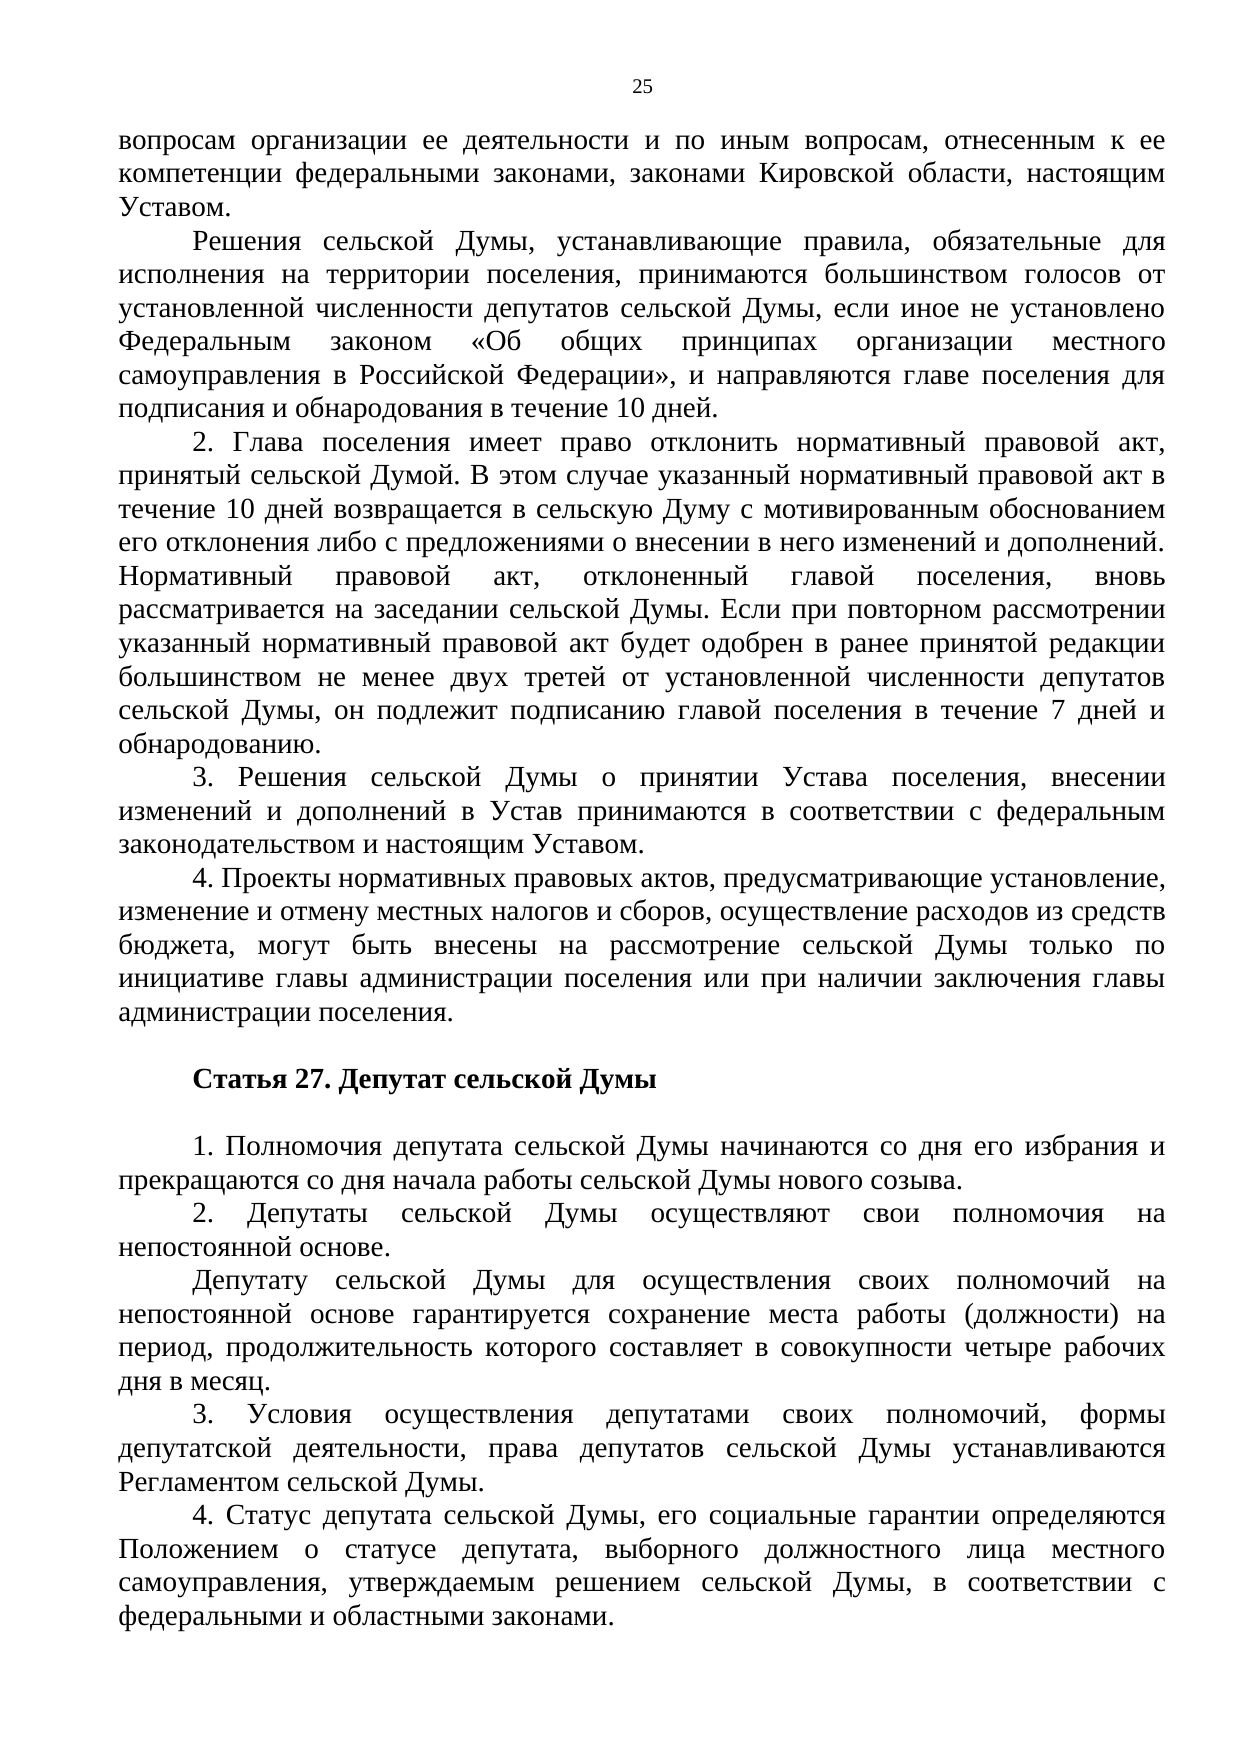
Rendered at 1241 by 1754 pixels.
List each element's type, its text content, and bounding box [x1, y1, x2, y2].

list 2. Депутаты сельской Думы осуществляют свои полномочия на непостоянной основе. [118, 1195, 1167, 1262]
list Статья 27. Депутат сельской Думы [118, 1061, 1167, 1095]
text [118, 122, 1167, 223]
list 3. Условия осуществления депутатами своих полномочий, формы депутатской деятельности, права депутатов сельской Думы устанавливаются Регламентом сельской Думы. [118, 1397, 1167, 1497]
list 1. Полномочия депутата сельской Думы начинаются со дня его избрания и прекращаются со дня начала работы сельской Думы нового созыва. [118, 1128, 1167, 1195]
text Решения сельской Думы, устанавливающие правила, обязательные для исполнения на территории поселения, принимаются большинством голосов от установленной численности депутатов сельской Думы, если иное не установлено Федеральным законом «Об общих принципах организации местного самоуправления в Российской Федерации», и направляются главе поселения для подписания и обнародования в течение 10 дней. [118, 223, 1167, 424]
text 3. Решения сельской Думы о принятии Устава поселения, внесении изменений и дополнений в Устав принимаются в соответствии с федеральным законодательством и настоящим Уставом. [118, 759, 1167, 860]
list Депутату сельской Думы для осуществления своих полномочий на непостоянной основе гарантируется сохранение места работы (должности) на период, продолжительность которого составляет в совокупности четыре рабочих дня в месяц. [118, 1262, 1167, 1397]
text 4. Проекты нормативных правовых актов, предусматривающие установление, изменение и отмену местных налогов и сборов, осуществление расходов из средств бюджета, могут быть внесены на рассмотрение сельской Думы только по инициативе главы администрации поселения или при наличии заключения главы администрации поселения. [118, 860, 1167, 1028]
text 4. Статус депутата сельской Думы, его социальные гарантии определяются Положением о статусе депутата, выборного должностного лица местного самоуправления, утверждаемым решением сельской Думы, в соответствии с федеральными и областными законами. [118, 1497, 1167, 1631]
text 2. Глава поселения имеет право отклонить нормативный правовой акт, принятый сельской Думой. В этом случае указанный нормативный правовой акт в течение 10 дней возвращается в сельскую Думу с мотивированным обоснованием его отклонения либо с предложениями о внесении в него изменений и дополнений. Нормативный правовой акт, отклоненный главой поселения, вновь рассматривается на заседании сельской Думы. Если при повторном рассмотрении указанный нормативный правовой акт будет одобрен в ранее принятой редакции большинством не менее двух третей от установленной численности депутатов сельской Думы, он подлежит подписанию главой поселения в течение 7 дней и обнародованию. [118, 424, 1167, 759]
